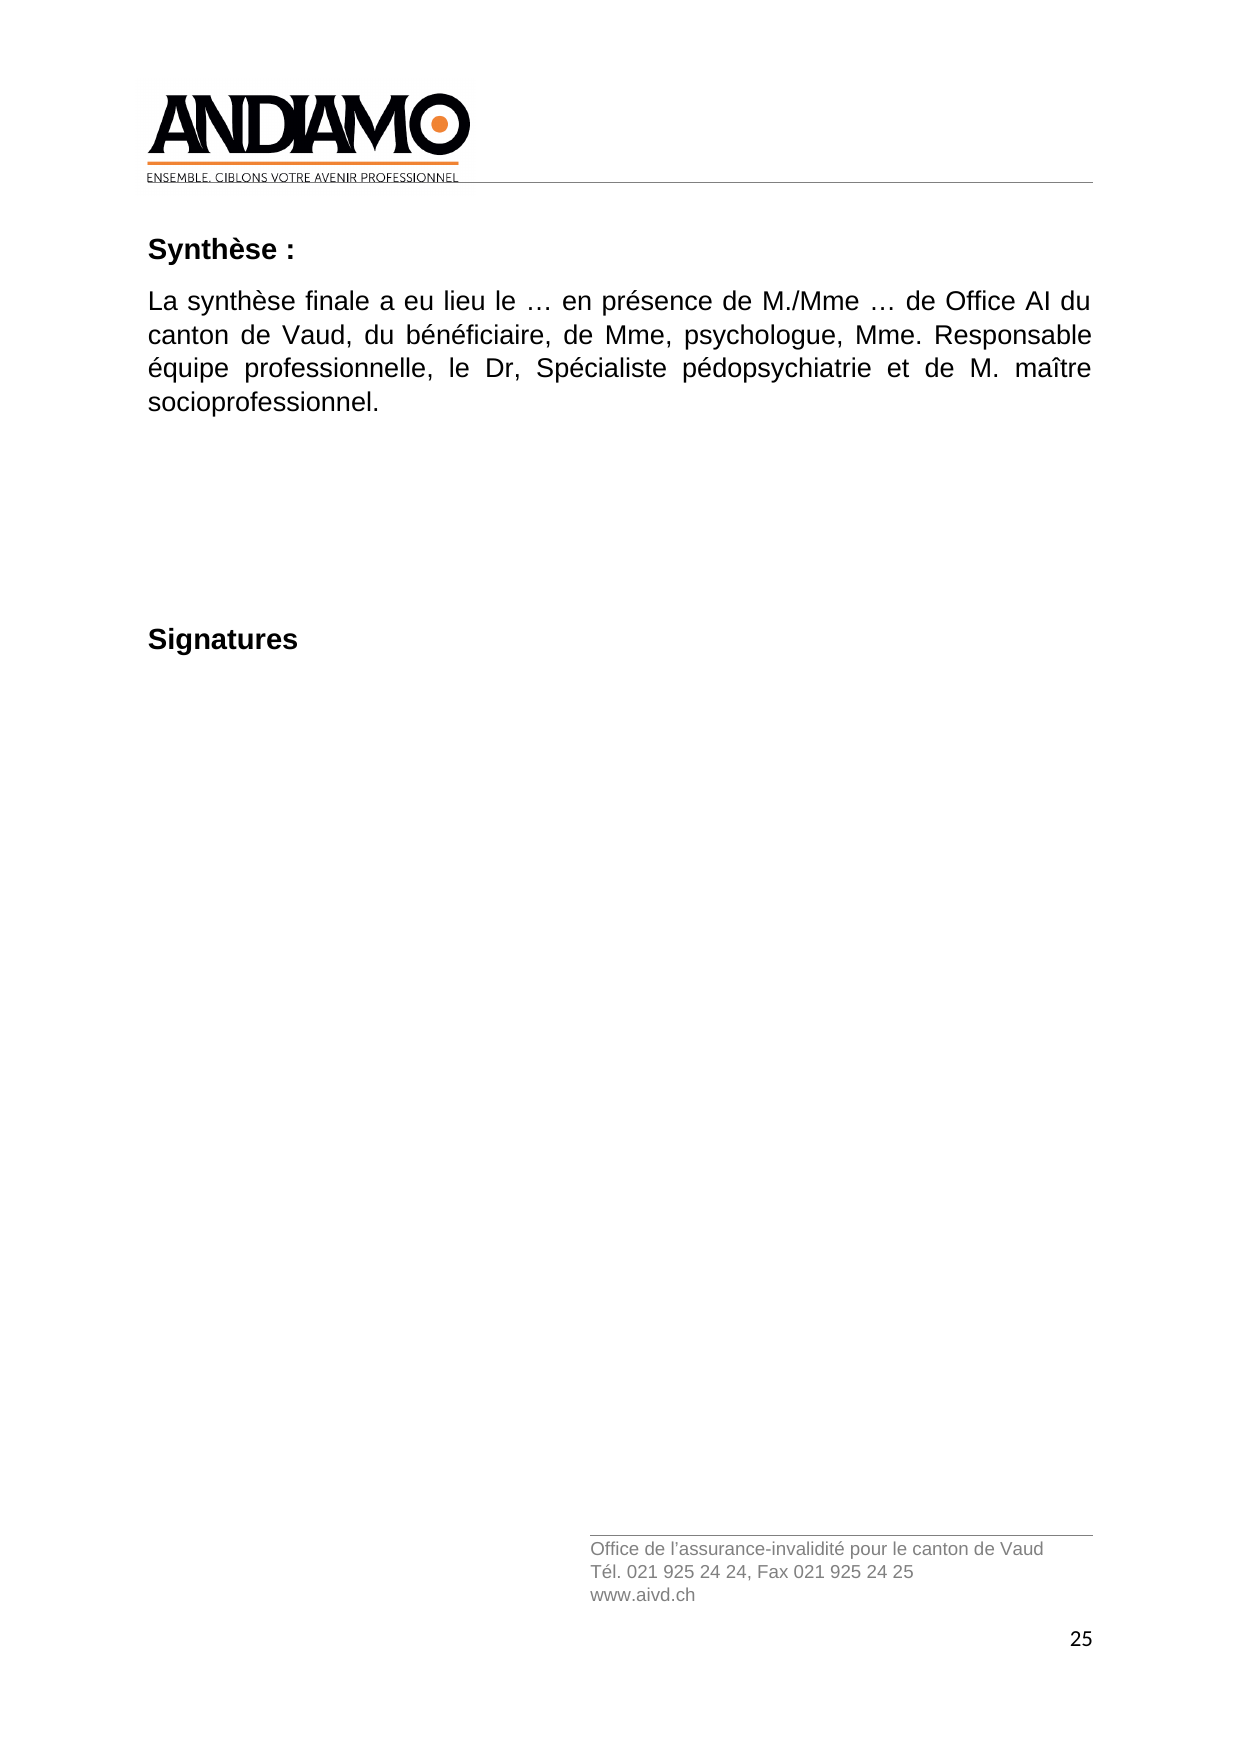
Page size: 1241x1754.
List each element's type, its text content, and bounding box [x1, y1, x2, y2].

text Signatures [148, 622, 1093, 656]
text La synthèse finale a eu lieu le … en présence de M./Mme … de Office AI du canton de Vaud, du bénéficiaire, de Mme, psychologue, Mme. Responsable équipe professionnelle, le Dr, Spécialiste pédopsychiatrie et de M. maître socioprofessionnel. [148, 285, 1093, 417]
picture [134, 78, 476, 196]
text Synthèse : [148, 232, 1093, 266]
